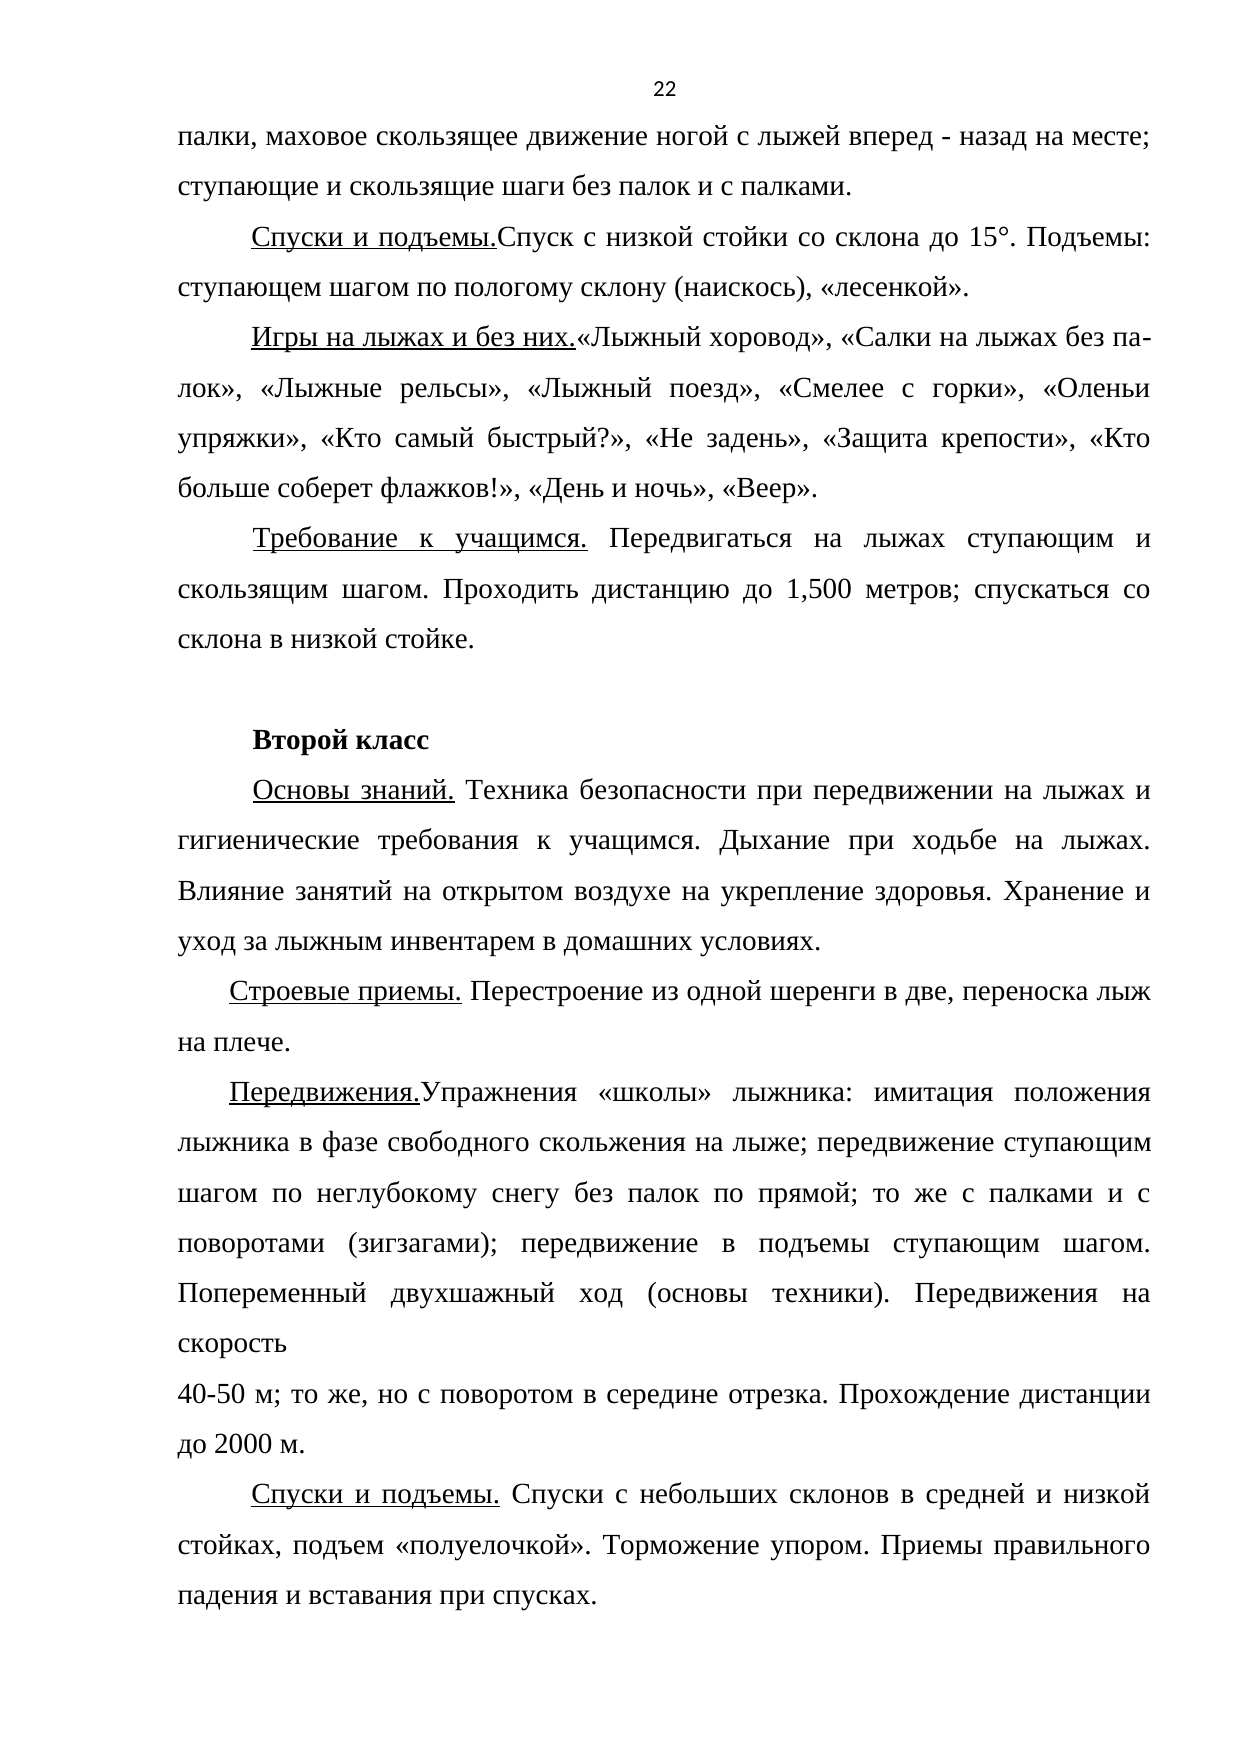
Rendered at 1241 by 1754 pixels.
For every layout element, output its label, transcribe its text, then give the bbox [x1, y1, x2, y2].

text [177, 118, 1152, 202]
text Строевые приемы. Перестроение из одной шеренги в две, переноска лыж на плече. [177, 973, 1152, 1057]
text Спуски и подъемы.Спуск с низкой стойки со склона до 15°. Подъемы: ступающем шагом по пологому склону (наискось), «лесенкой». [177, 219, 1152, 303]
text Второй класс [177, 722, 1152, 755]
text Спуски и подъемы. Спуски с небольших склонов в средней и низкой стойках, подъем «полуелочкой». Торможение упором. Приемы правильного падения и вставания при спусках. [177, 1477, 1152, 1611]
text Игры на лыжах и без них.«Лыжный хоровод», «Салки на лыжах без палок», «Лыжные рельсы», «Лыжный поезд», «Смелее с горки», «Оленьи упряжки», «Кто самый быстрый?», «Не задень», «Защита крепости», «Кто больше соберет флажков!», «День и ночь», «Веер». [177, 319, 1152, 504]
text Основы знаний. Техника безопасности при передвижении на лыжах и гигиенические требования к учащимся. Дыхание при ходьбе на лыжах. Влияние занятий на открытом воздухе на укрепление здоровья. Хранение и уход за лыжным инвентарем в домашних условиях. [177, 772, 1152, 957]
text Требование к учащимся. Передвигаться на лыжах ступающим и скользящим шагом. Проходить дистанцию до 1,500 метров; спускаться со склона в низкой стойке. [177, 521, 1152, 655]
text Передвижения.Упражнения «школы» лыжника: имитация положения лыжника в фазе свободного скольжения на лыже; передвижение ступающим шагом по неглубокому снегу без палок по прямой; то же с палками и с поворотами (зигзагами); передвижение в подъемы ступающим шагом. Попеременный двухшажный ход (основы техники). Передвижения на скорость 40-50 м; то же, но с поворотом в середине отрезка. Прохождение дистанции до 2000 м. [177, 1074, 1152, 1460]
